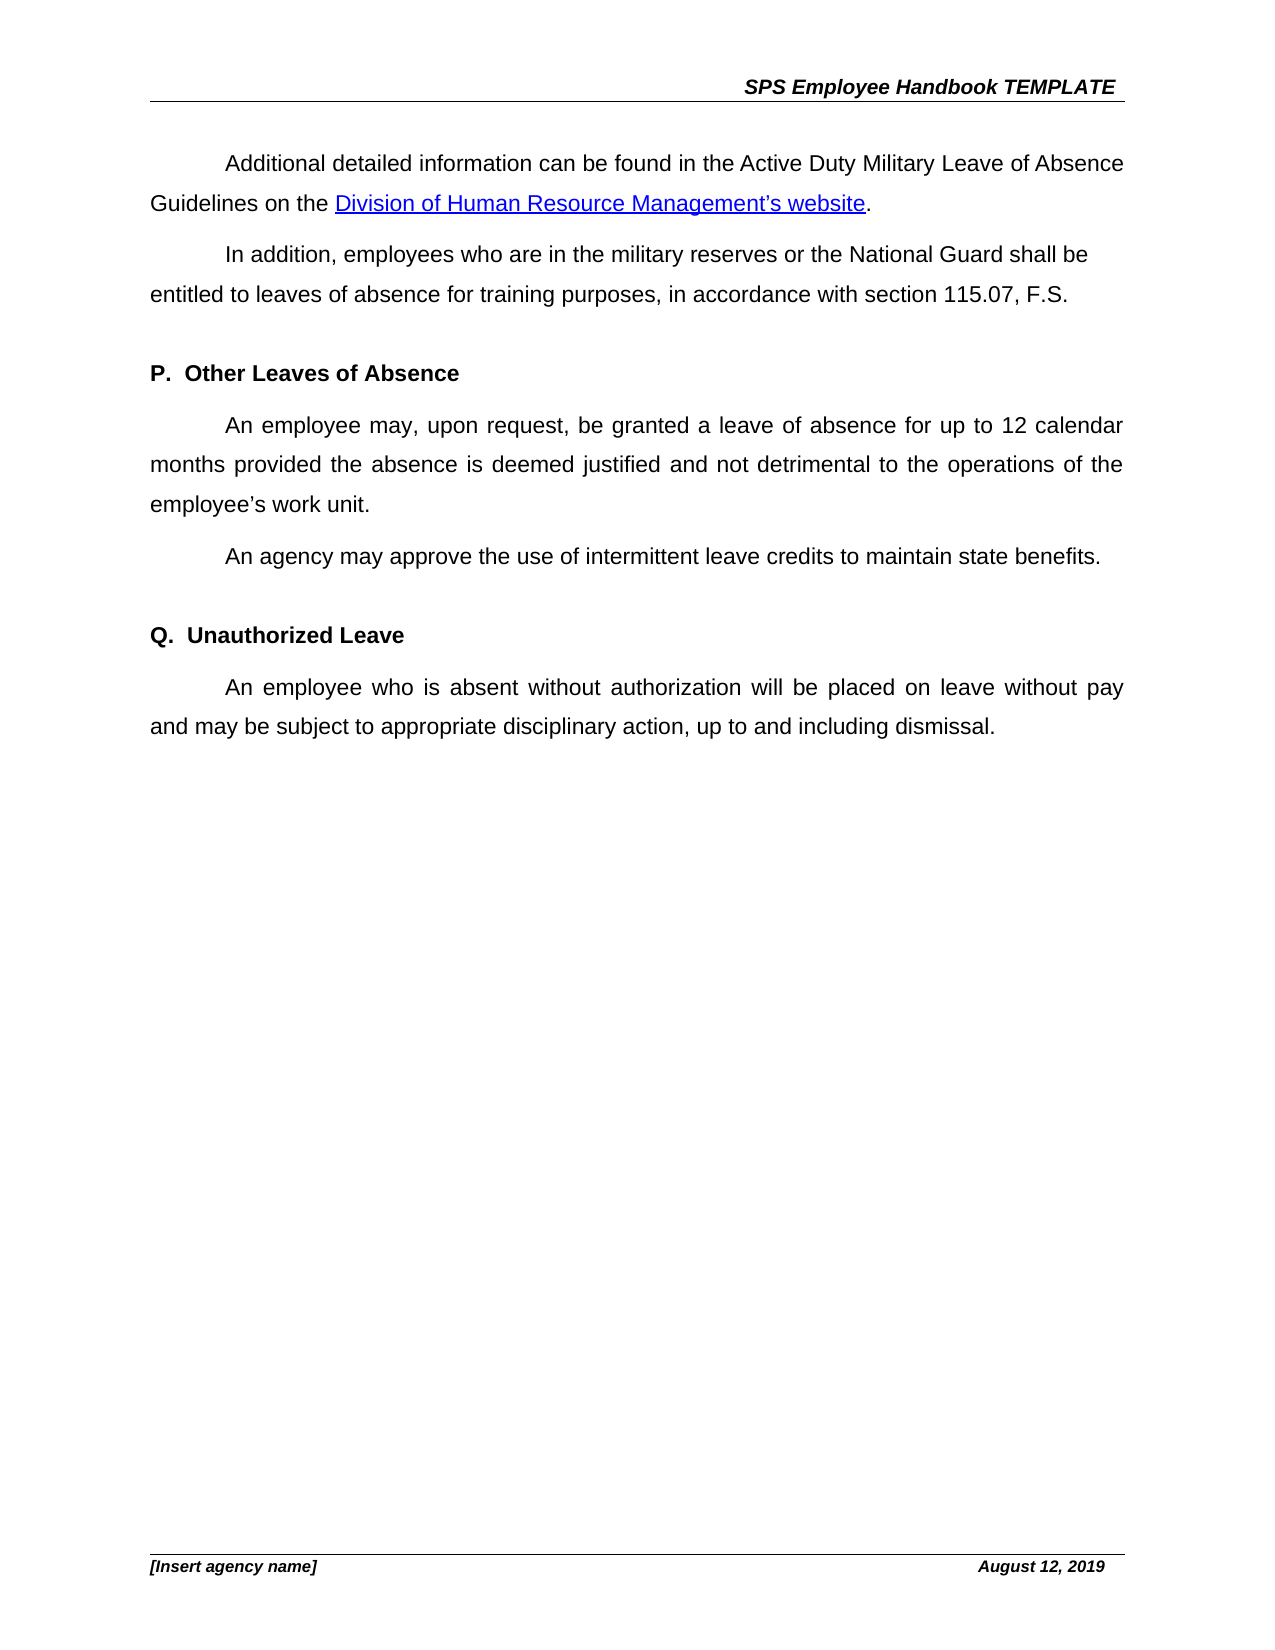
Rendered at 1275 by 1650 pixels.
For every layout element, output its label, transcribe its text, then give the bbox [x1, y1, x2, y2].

text Additional detailed information can be found in the Active Duty Military Leave of Absence Guidelines on the Division of Human Resource Management’s website. [150, 150, 1125, 216]
subtitle P. Other Leaves of Absence [150, 360, 1125, 386]
text An employee who is absent without authorization will be placed on leave without pay and may be subject to appropriate disciplinary action, up to and including dismissal. [150, 674, 1125, 739]
text Q. Unauthorized Leave [150, 622, 1125, 648]
text An employee may, upon request, be granted a leave of absence for up to 12 calendar months provided the absence is deemed justified and not detrimental to the operations of the employee’s work unit. [150, 412, 1125, 517]
text In addition, employees who are in the military reserves or the National Guard shall be entitled to leaves of absence for training purposes, in accordance with section 115.07, F.S. [150, 241, 1125, 307]
text An agency may approve the use of intermittent leave credits to maintain state benefits. [150, 543, 1125, 569]
